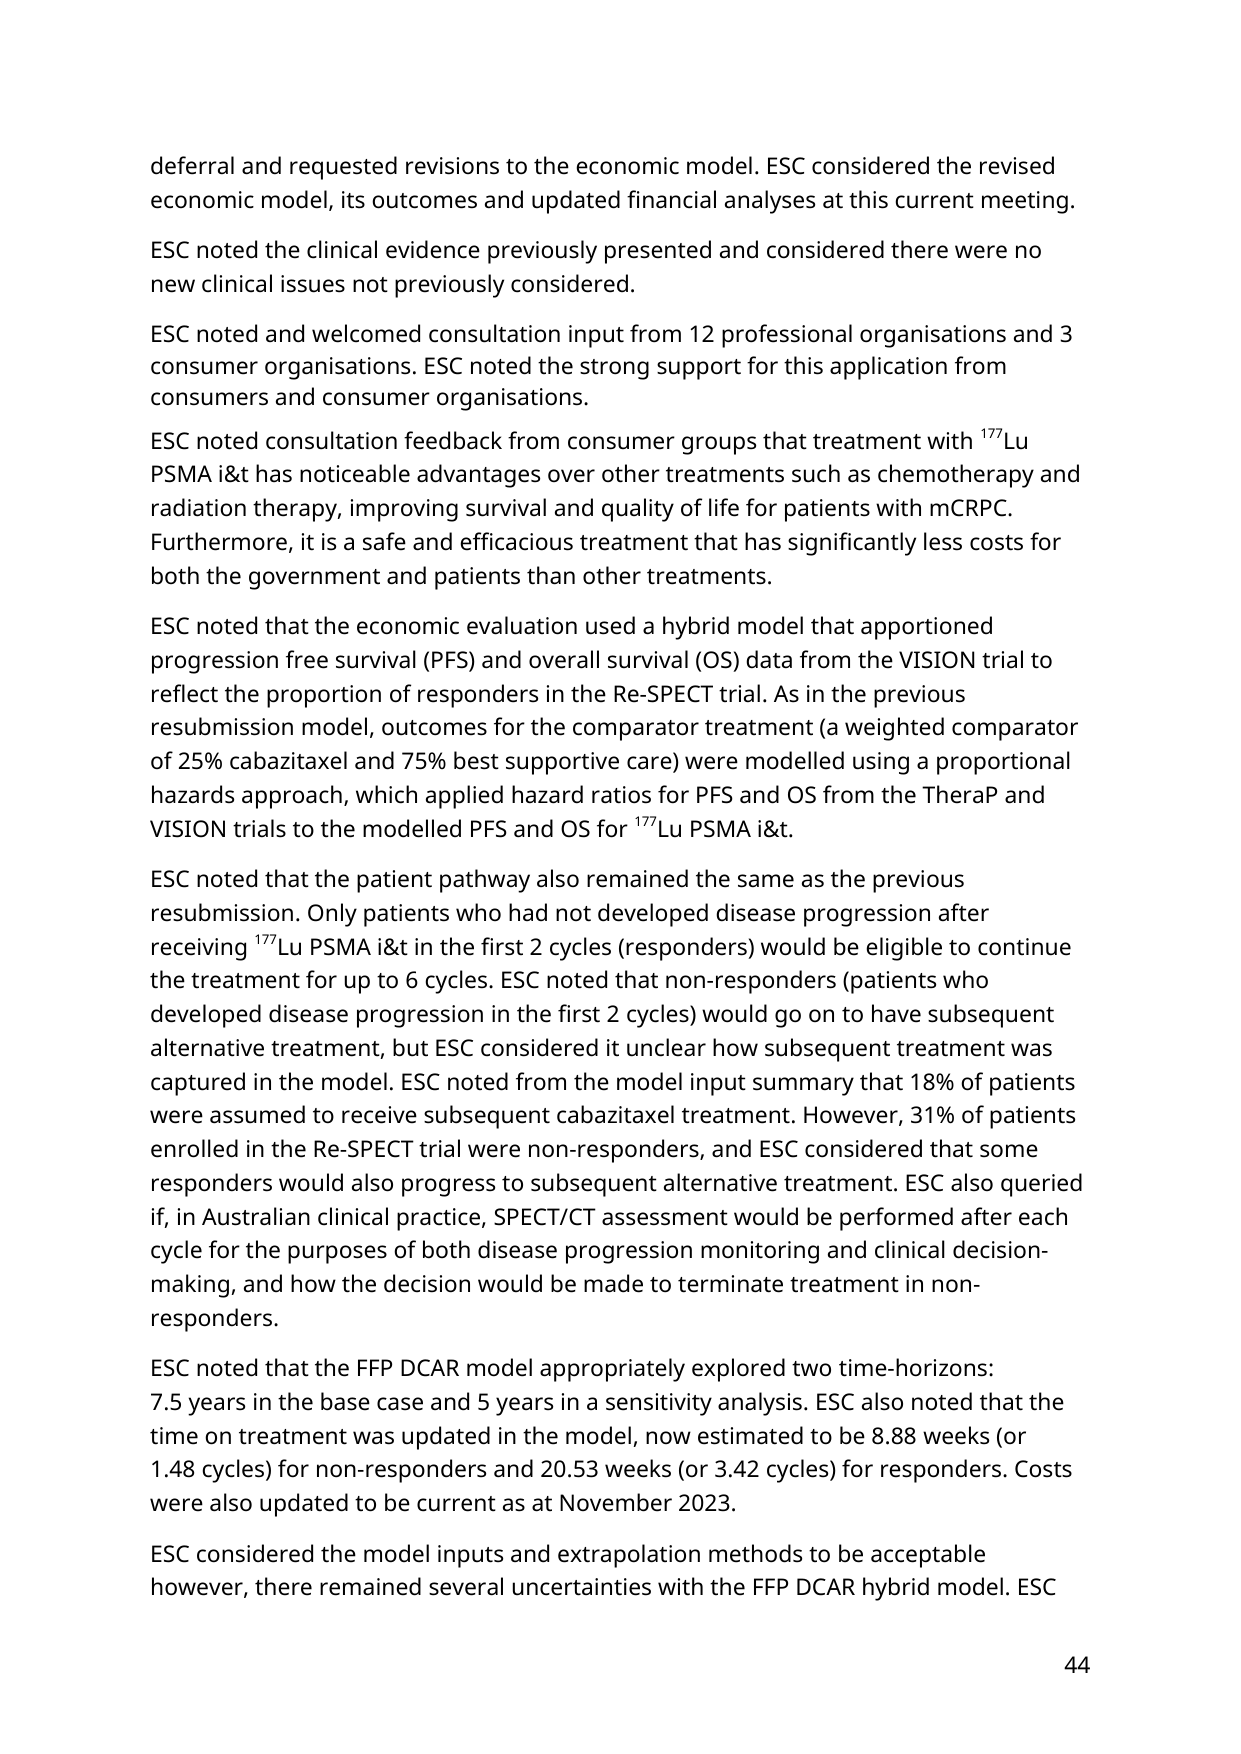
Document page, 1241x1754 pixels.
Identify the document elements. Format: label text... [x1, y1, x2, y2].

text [150, 1537, 1090, 1602]
text ESC noted that the economic evaluation used a hybrid model that apportioned progression free survival (PFS) and overall survival (OS) data from the VISION trial to reflect the proportion of responders in the Re-SPECT trial. As in the previous resubmission model, outcomes for the comparator treatment (a weighted comparator of 25% cabazitaxel and 75% best supportive care) were modelled using a proportional hazards approach, which applied hazard ratios for PFS and OS from the TheraP and VISION trials to the modelled PFS and OS for 177Lu PSMA i&t. [150, 610, 1090, 844]
text ESC noted the clinical evidence previously presented and considered there were no new clinical issues not previously considered. [150, 234, 1090, 299]
text ESC noted that the patient pathway also remained the same as the previous resubmission. Only patients who had not developed disease progression after receiving 177Lu PSMA i&t in the first 2 cycles (responders) would be eligible to continue the treatment for up to 6 cycles. ESC noted that non-responders (patients who developed disease progression in the first 2 cycles) would go on to have subsequent alternative treatment, but ESC considered it unclear how subsequent treatment was captured in the model. ESC noted from the model input summary that 18% of patients were assumed to receive subsequent cabazitaxel treatment. However, 31% of patients enrolled in the Re-SPECT trial were non-responders, and ESC considered that some responders would also progress to subsequent alternative treatment. ESC also queried if, in Australian clinical practice, SPECT/CT assessment would be performed after each cycle for the purposes of both disease progression monitoring and clinical decision-making, and how the decision would be made to terminate treatment in non-responders. [150, 863, 1090, 1333]
text ESC noted that the FFP DCAR model appropriately explored two time-horizons: 7.5 years in the base case and 5 years in a sensitivity analysis. ESC also noted that the time on treatment was updated in the model, now estimated to be 8.88 weeks (or 1.48 cycles) for non-responders and 20.53 weeks (or 3.42 cycles) for responders. Costs were also updated to be current as at November 2023. [150, 1352, 1090, 1518]
text ESC noted consultation feedback from consumer groups that treatment with 177Lu PSMA i&t has noticeable advantages over other treatments such as chemotherapy and radiation therapy, improving survival and quality of life for patients with mCRPC. Furthermore, it is a safe and efficacious treatment that has significantly less costs for both the government and patients than other treatments. [150, 424, 1090, 591]
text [150, 150, 1090, 215]
text ESC noted and welcomed consultation input from 12 professional organisations and 3 consumer organisations. ESC noted the strong support for this application from consumers and consumer organisations. [150, 318, 1090, 412]
